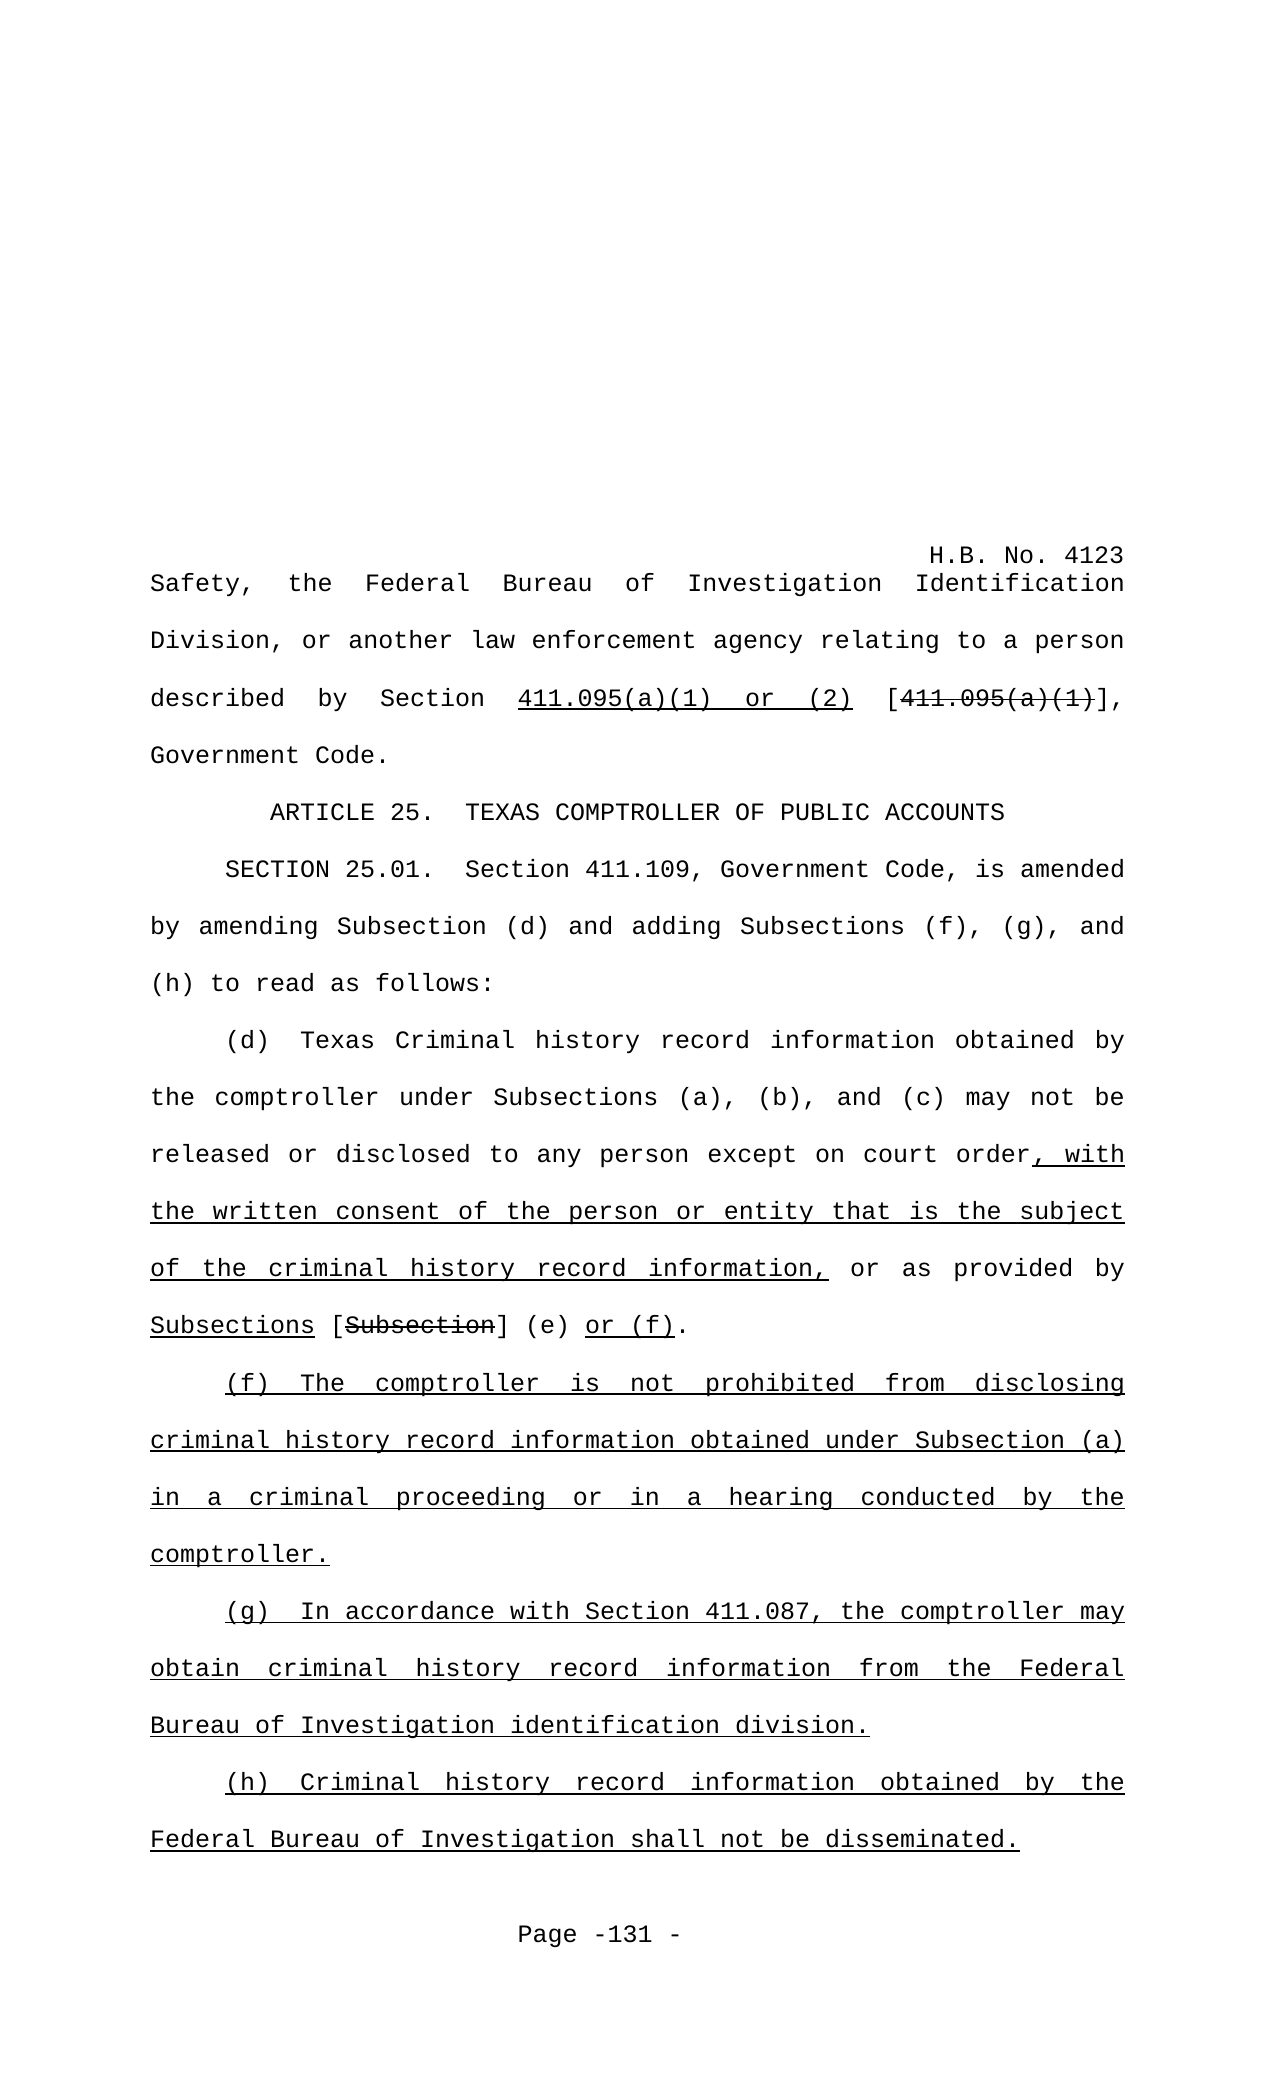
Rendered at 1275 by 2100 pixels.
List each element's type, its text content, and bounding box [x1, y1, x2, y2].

text ARTICLE 25. TEXAS COMPTROLLER OF PUBLIC ACCOUNTS [150, 799, 1125, 828]
text (f) The comptroller is not prohibited from disclosing criminal history record information obtained under Subsection (a) in a criminal proceeding or in a hearing conducted by the comptroller. [150, 1370, 1125, 1450]
text (g) In accordance with Section 411.087, the comptroller may obtain criminal history record information from the Federal Bureau of Investigation identification division. [150, 1680, 1125, 1741]
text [150, 571, 1125, 771]
text (h) Criminal history record information obtained by the Federal Bureau of Investigation shall not be disseminated. [150, 1769, 1125, 1855]
text (f) The comptroller is not prohibited from disclosing criminal history record information obtained under Subsection (a) in a criminal proceeding or in a hearing conducted by the comptroller. [150, 1509, 1125, 1570]
text (d) Texas Criminal history record information obtained by the comptroller under Subsections (a), (b), and (c) may not be released or disclosed to any person except on court order, with the written consent of the person or entity that is the subject of the criminal history record information, or as provided by Subsections [Subsection] (e) or (f). [150, 1027, 1125, 1222]
text SECTION 25.01. Section 411.109, Government Code, is amended by amending Subsection (d) and adding Subsections (f), (g), and (h) to read as follows: [150, 856, 1125, 999]
text (f) The comptroller is not prohibited from disclosing criminal history record information obtained under Subsection (a) in a criminal proceeding or in a hearing conducted by the comptroller. [150, 1452, 1125, 1508]
text (g) In accordance with Section 411.087, the comptroller may obtain criminal history record information from the Federal Bureau of Investigation identification division. [150, 1598, 1125, 1679]
text (d) Texas Criminal history record information obtained by the comptroller under Subsections (a), (b), and (c) may not be released or disclosed to any person except on court order, with the written consent of the person or entity that is the subject of the criminal history record information, or as provided by Subsections [Subsection] (e) or (f). [150, 1224, 1125, 1341]
